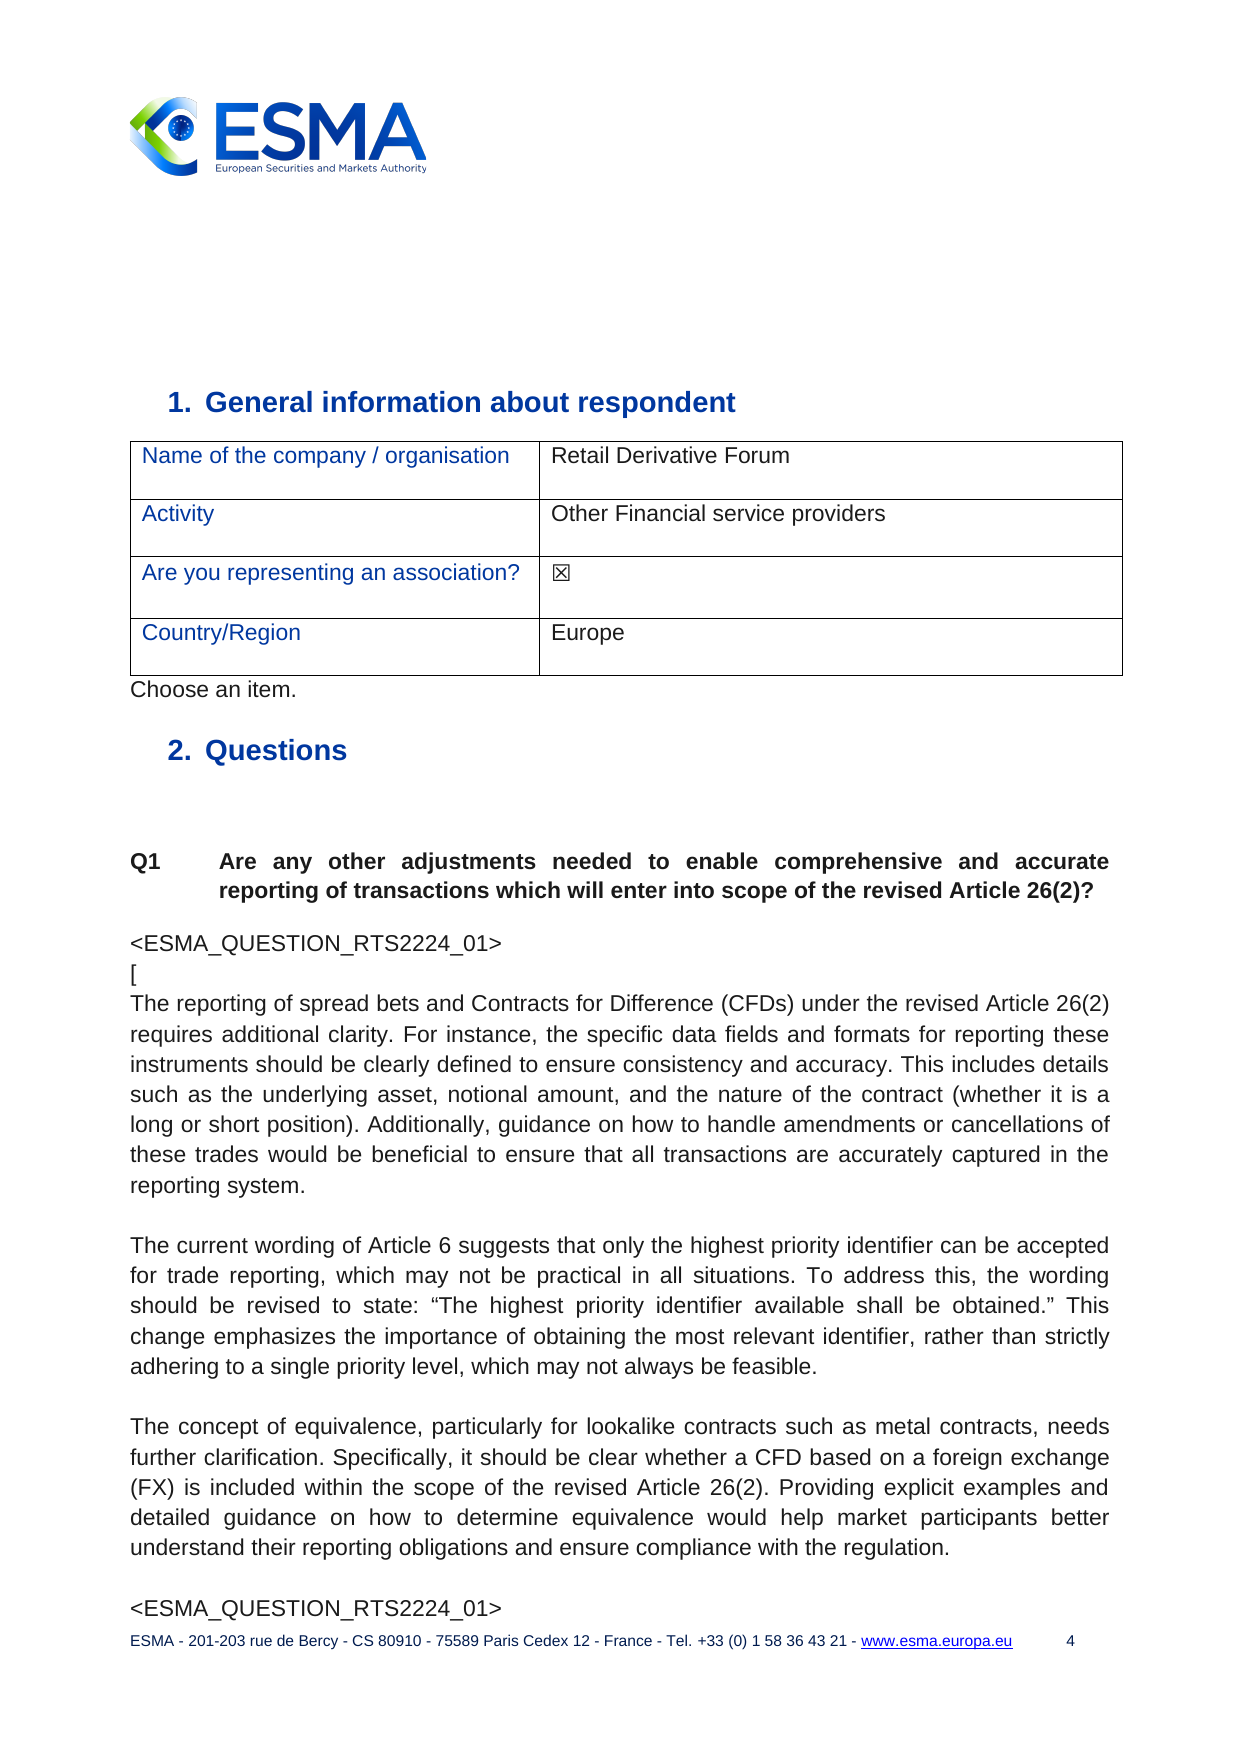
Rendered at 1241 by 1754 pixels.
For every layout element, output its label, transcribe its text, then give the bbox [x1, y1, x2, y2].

text Are any other adjustments needed to enable comprehensive and accurate reporting of transactions which will enter into scope of the revised Article 26(2)? [130, 848, 1110, 903]
text The reporting of spread bets and Contracts for Difference (CFDs) under the revised Article 26(2) requires additional clarity. For instance, the specific data fields and formats for reporting these instruments should be clearly defined to ensure consistency and accuracy. This includes details such as the underlying asset, notional amount, and the nature of the contract (whether it is a long or short position). Additionally, guidance on how to handle amendments or cancellations of these trades would be beneficial to ensure that all transactions are accurately captured in the reporting system. [130, 990, 1110, 1198]
table_header Name of the company / organisation [131, 442, 539, 498]
text <ESMA_QUESTION_RTS2224_01> [130, 930, 1110, 956]
picture [129, 97, 427, 176]
text The current wording of Article 6 suggests that only the highest priority identifier can be accepted for trade reporting, which may not be practical in all situations. To address this, the wording should be revised to state: “The highest priority identifier available shall be obtained.” This change emphasizes the importance of obtaining the most relevant identifier, rather than strictly adhering to a single priority level, which may not always be feasible. [130, 1232, 1110, 1379]
table_cell Are you representing an association? [131, 557, 539, 618]
text The concept of equivalence, particularly for lookalike contracts such as metal contracts, needs further clarification. Specifically, it should be clear whether a CFD based on a foreign exchange (FX) is included within the scope of the revised Article 26(2). Providing explicit examples and detailed guidance on how to determine equivalence would help market participants better understand their reporting obligations and ensure compliance with the regulation. [130, 1413, 1110, 1561]
table_cell Country/Region [131, 619, 539, 675]
text [ [130, 960, 1110, 987]
text <ESMA_QUESTION_RTS2224_01> [130, 1594, 1110, 1621]
subtitle General information about respondent [167, 384, 1110, 418]
table_cell [540, 500, 1122, 556]
table_cell Activity [131, 500, 539, 556]
subtitle Questions [167, 732, 1110, 766]
